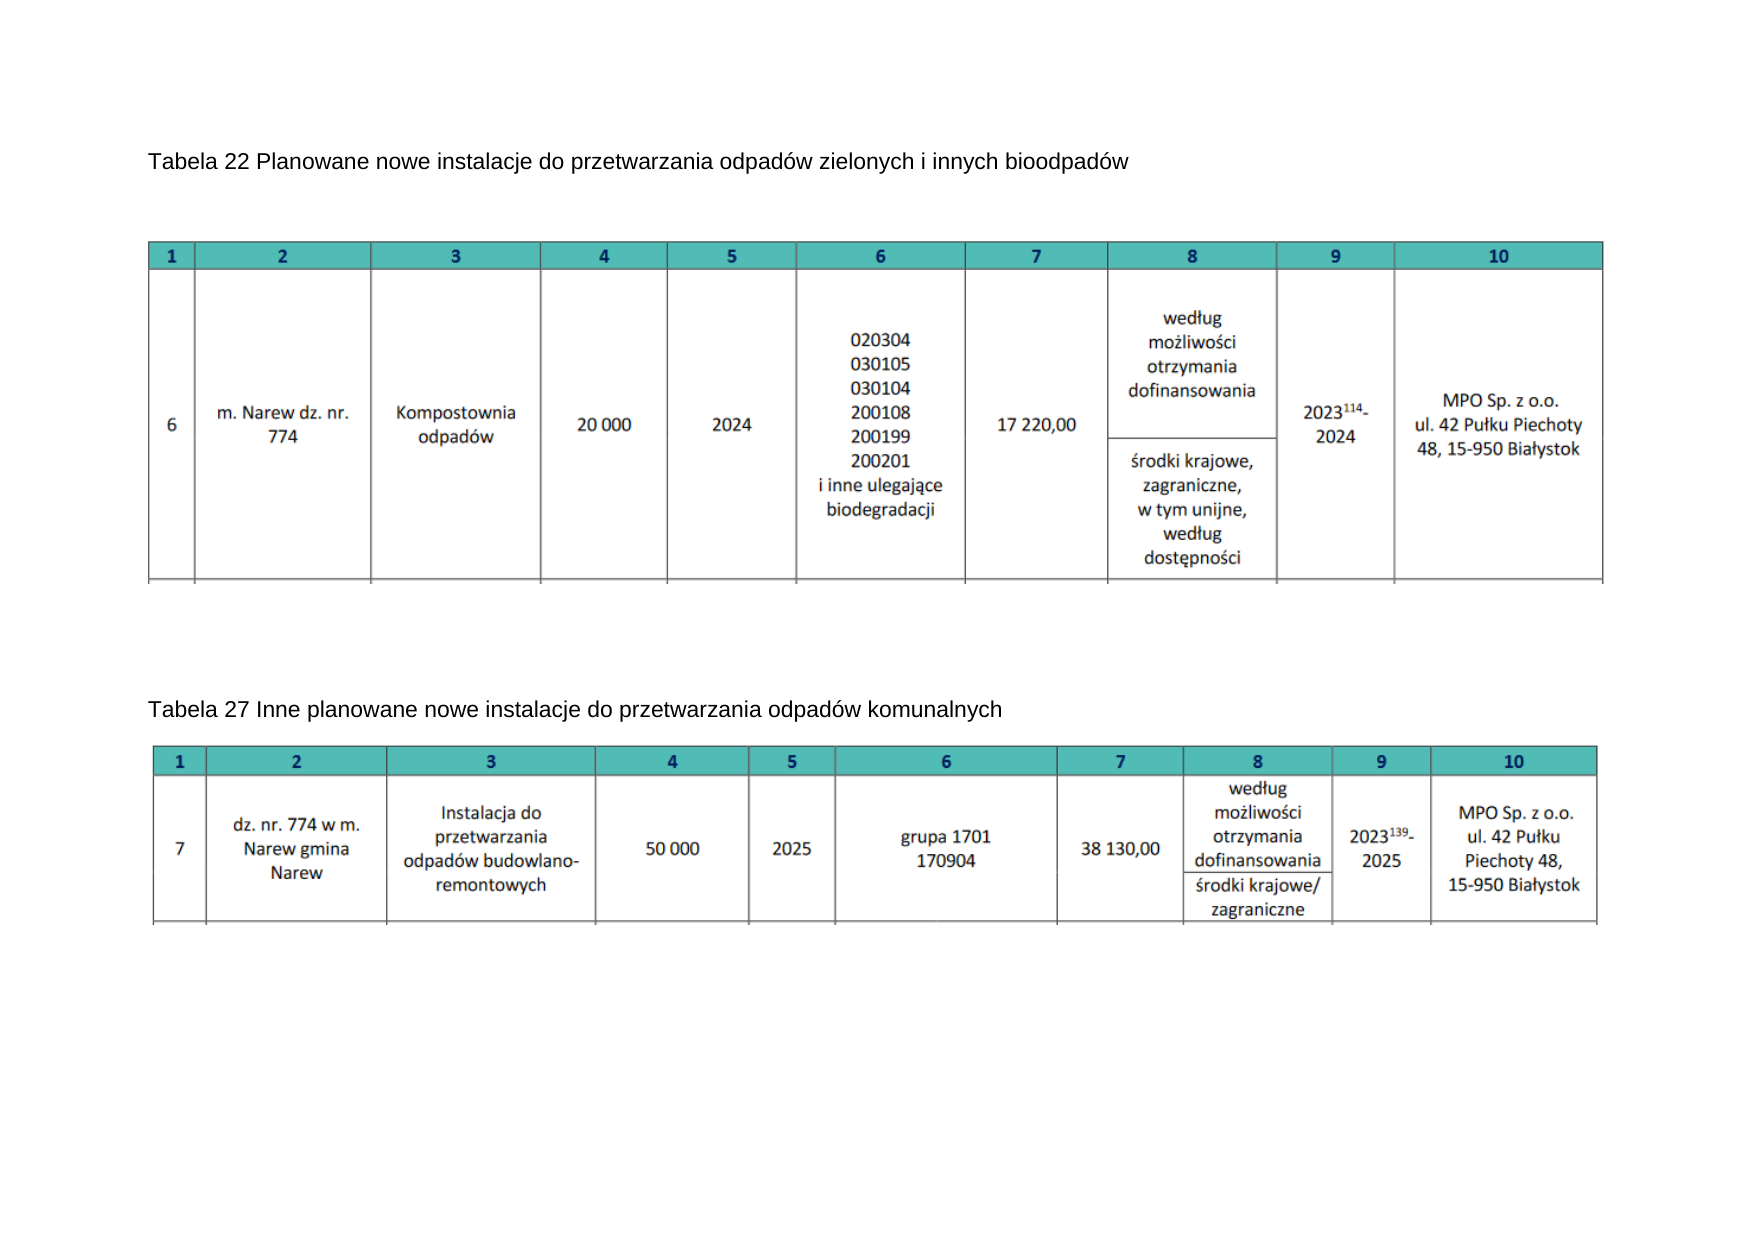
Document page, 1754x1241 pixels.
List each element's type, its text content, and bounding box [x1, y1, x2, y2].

text Tabela 27 Inne planowane nowe instalacje do przetwarzania odpadów komunalnych [148, 696, 1606, 722]
picture [147, 239, 1607, 584]
picture [147, 741, 1607, 925]
text Tabela 22 Planowane nowe instalacje do przetwarzania odpadów zielonych i innych bioodpadów [148, 148, 1606, 174]
